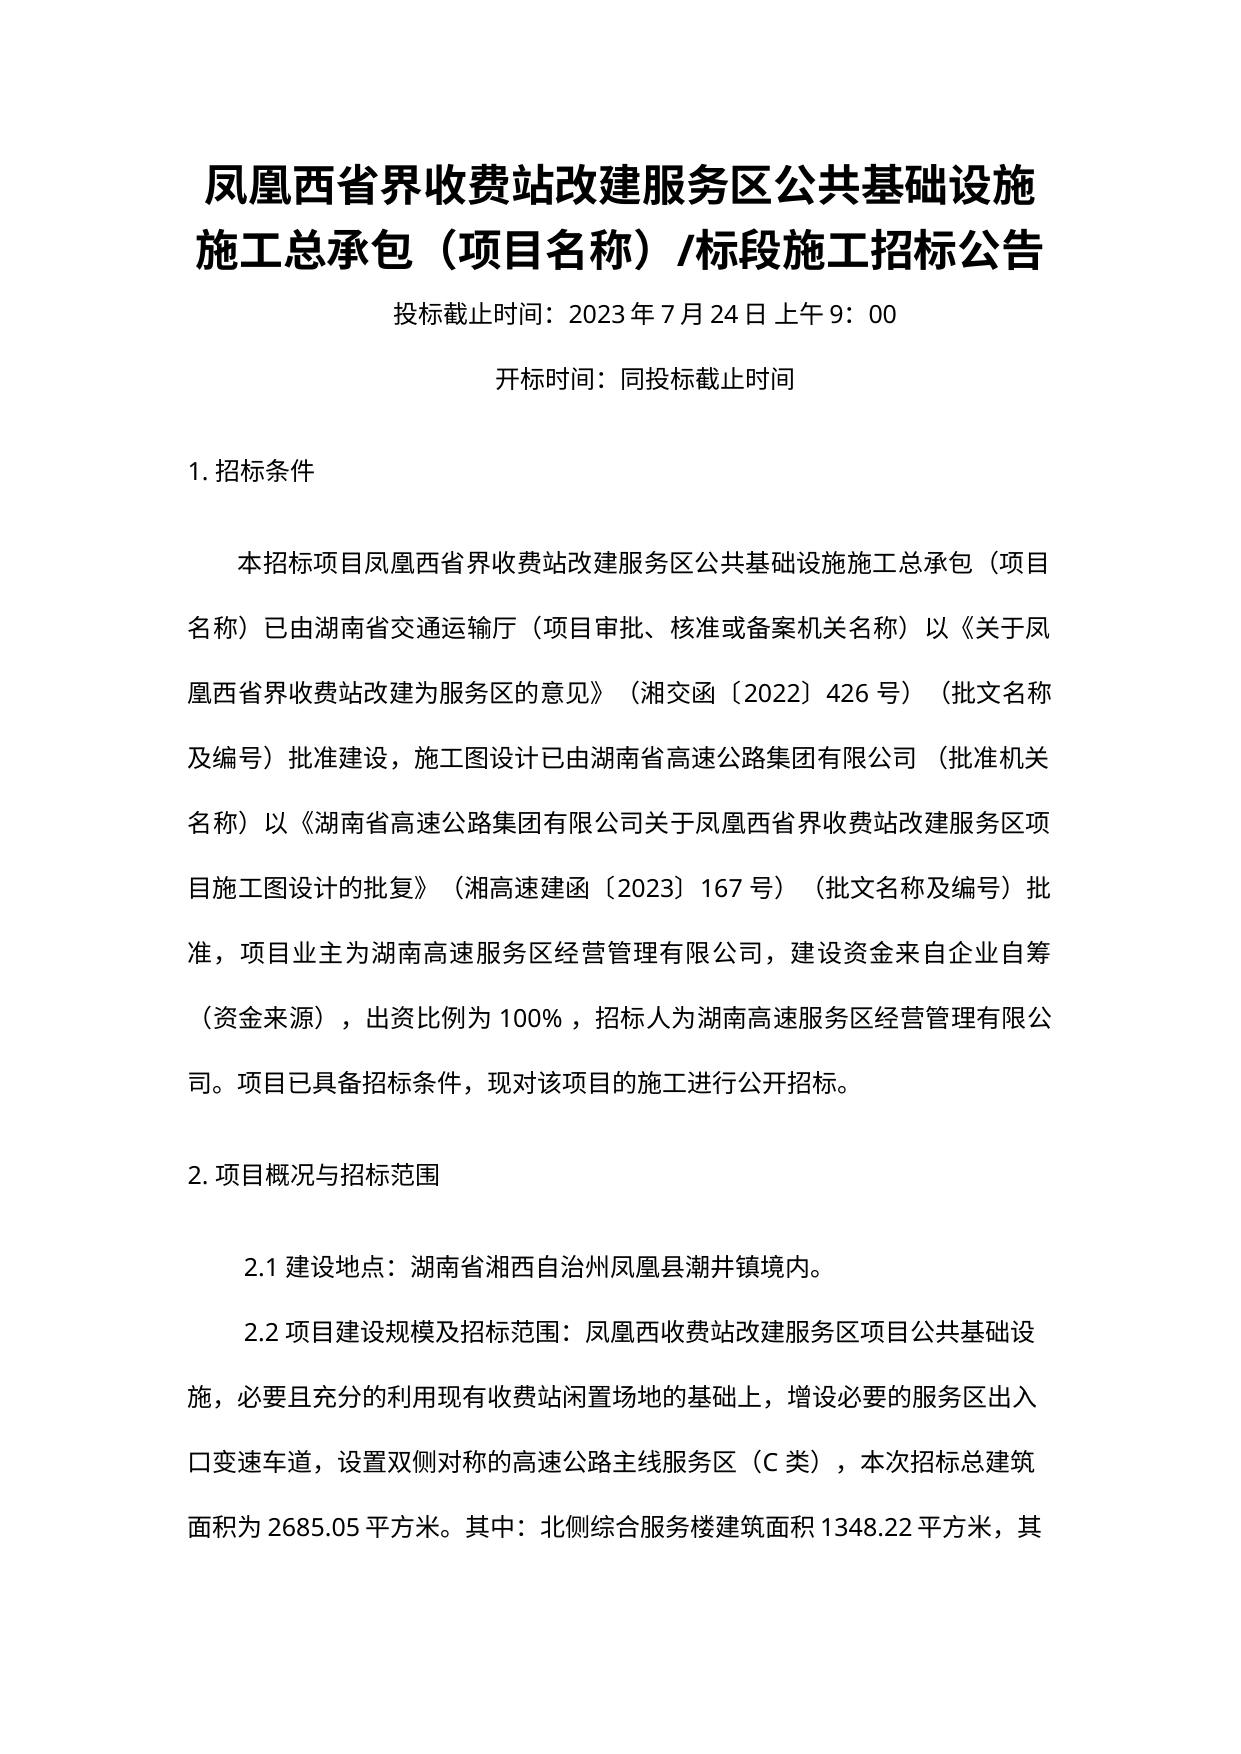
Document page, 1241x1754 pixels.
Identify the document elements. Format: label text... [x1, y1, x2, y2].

text 凤凰西省界收费站改建服务区公共基础设施施工总承包（项目名称）/标段施工招标公告 [187, 150, 1053, 280]
text 投标截止时间：2023年7月24日 上午9：00 [187, 280, 1053, 345]
text 2.1 建设地点：湖南省湘西自治州凤凰县潮井镇境内。 [187, 1233, 1053, 1298]
text 2. 项目概况与招标范围 [187, 1141, 1053, 1206]
text 1. 招标条件 [187, 437, 1053, 502]
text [187, 1298, 1053, 1558]
text 本招标项目凤凰西省界收费站改建服务区公共基础设施施工总承包（项目名称）已由湖南省交通运输厅（项目审批、核准或备案机关名称）以《关于凤凰西省界收费站改建为服务区的意见》（湘交函〔2022〕426 号）（批文名称及编号）批准建设，施工图设计已由湖南省高速公路集团有限公司 （批准机关名称）以《湖南省高速公路集团有限公司关于凤凰西省界收费站改建服务区项目施工图设计的批复》（湘高速建函〔2023〕167 号）（批文名称及编号）批准，项目业主为湖南高速服务区经营管理有限公司，建设资金来自企业自筹（资金来源），出资比例为 100% ，招标人为湖南高速服务区经营管理有限公司。项目已具备招标条件，现对该项目的施工进行公开招标。 [187, 529, 1053, 1114]
text 开标时间：同投标截止时间 [187, 345, 1053, 410]
